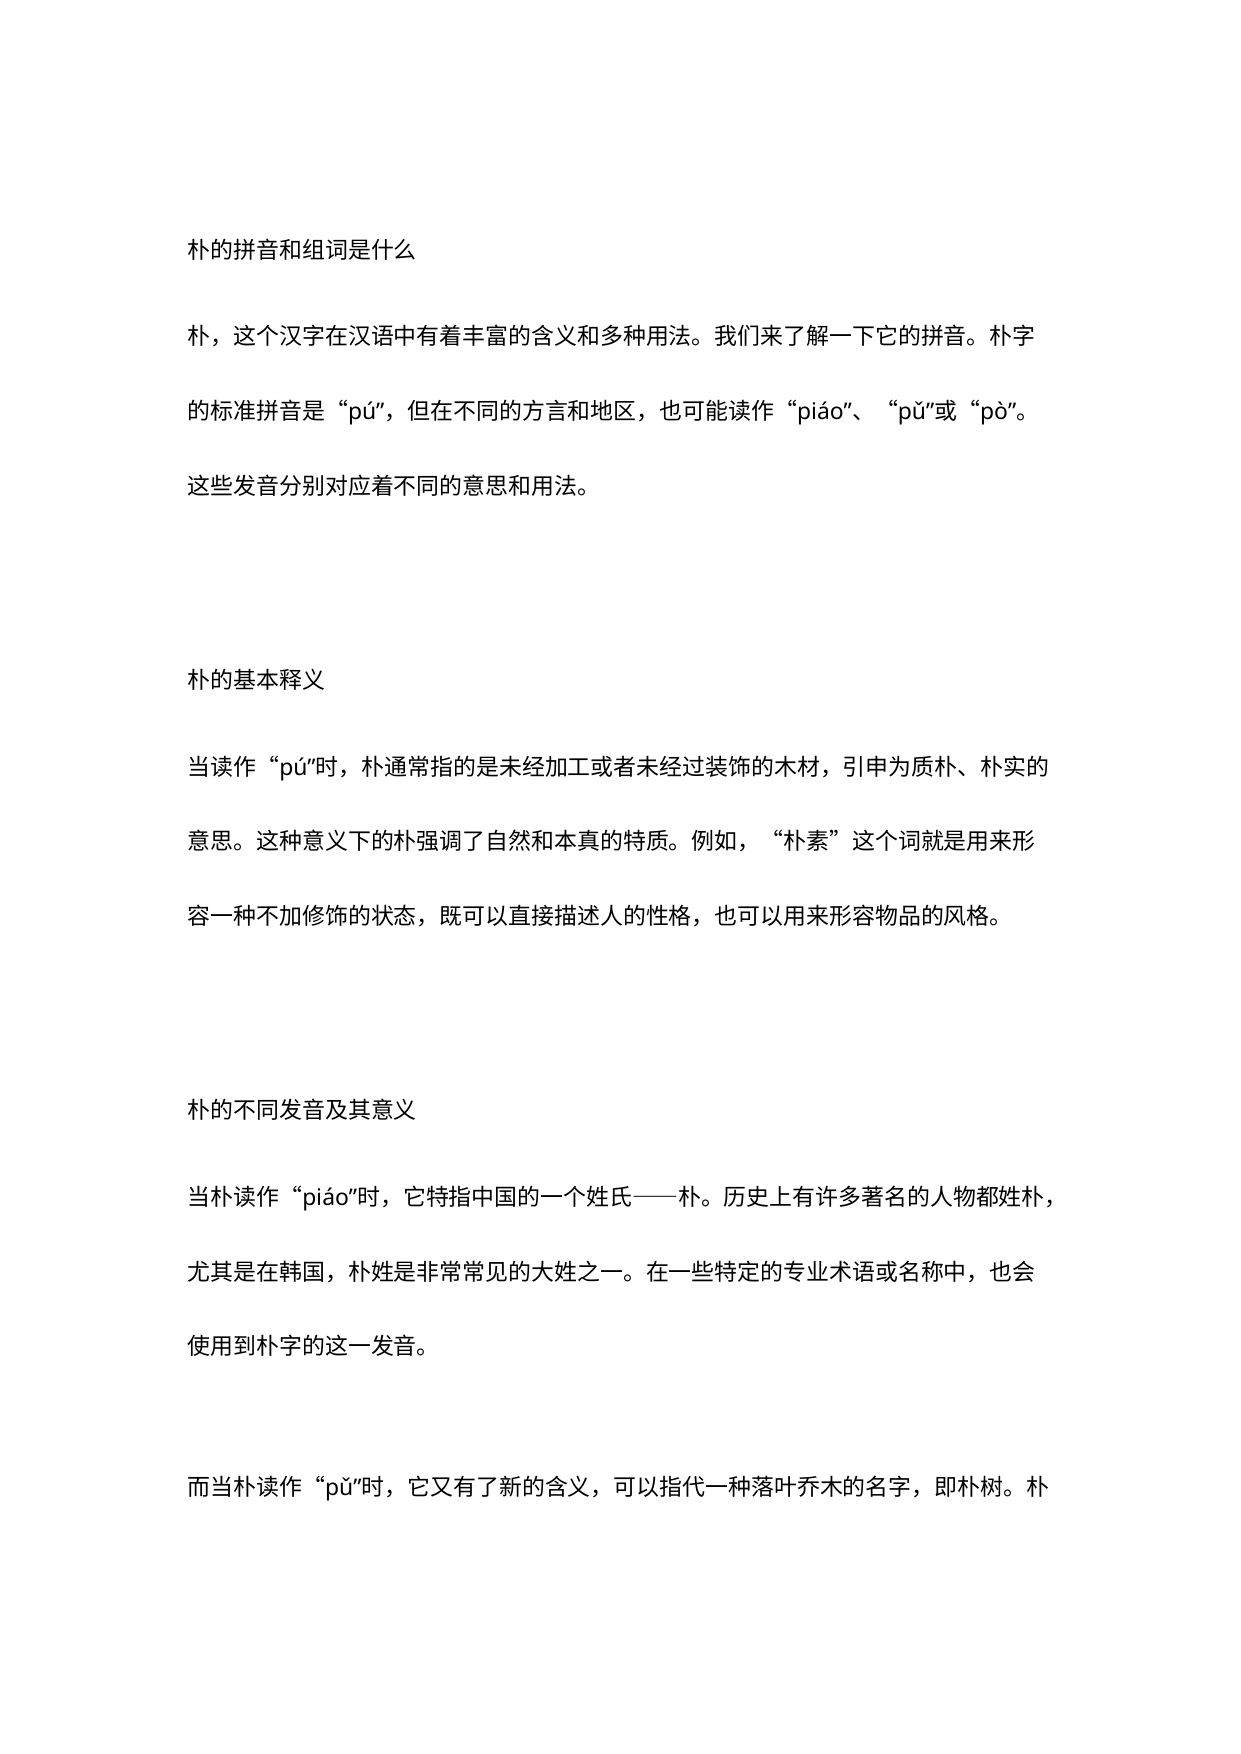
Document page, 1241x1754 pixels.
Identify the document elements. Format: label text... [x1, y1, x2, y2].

text 当读作“pú”时，朴通常指的是未经加工或者未经过装饰的木材，引申为质朴、朴实的意思。这种意义下的朴强调了自然和本真的特质。例如，“朴素”这个词就是用来形容一种不加修饰的状态，既可以直接描述人的性格，也可以用来形容物品的风格。 [187, 733, 1053, 947]
text 朴的拼音和组词是什么 [187, 216, 1053, 281]
text 朴，这个汉字在汉语中有着丰富的含义和多种用法。我们来了解一下它的拼音。朴字的标准拼音是“pú”，但在不同的方言和地区，也可能读作“piáo”、“pǔ”或“pò”。这些发音分别对应着不同的意思和用法。 [187, 302, 1053, 517]
text 当朴读作“piáo”时，它特指中国的一个姓氏——朴。历史上有许多著名的人物都姓朴，尤其是在韩国，朴姓是非常常见的大姓之一。在一些特定的专业术语或名称中，也会使用到朴字的这一发音。 [187, 1163, 1053, 1377]
text 朴的基本释义 [187, 646, 1053, 711]
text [187, 1453, 1053, 1518]
text 朴的不同发音及其意义 [187, 1076, 1053, 1141]
